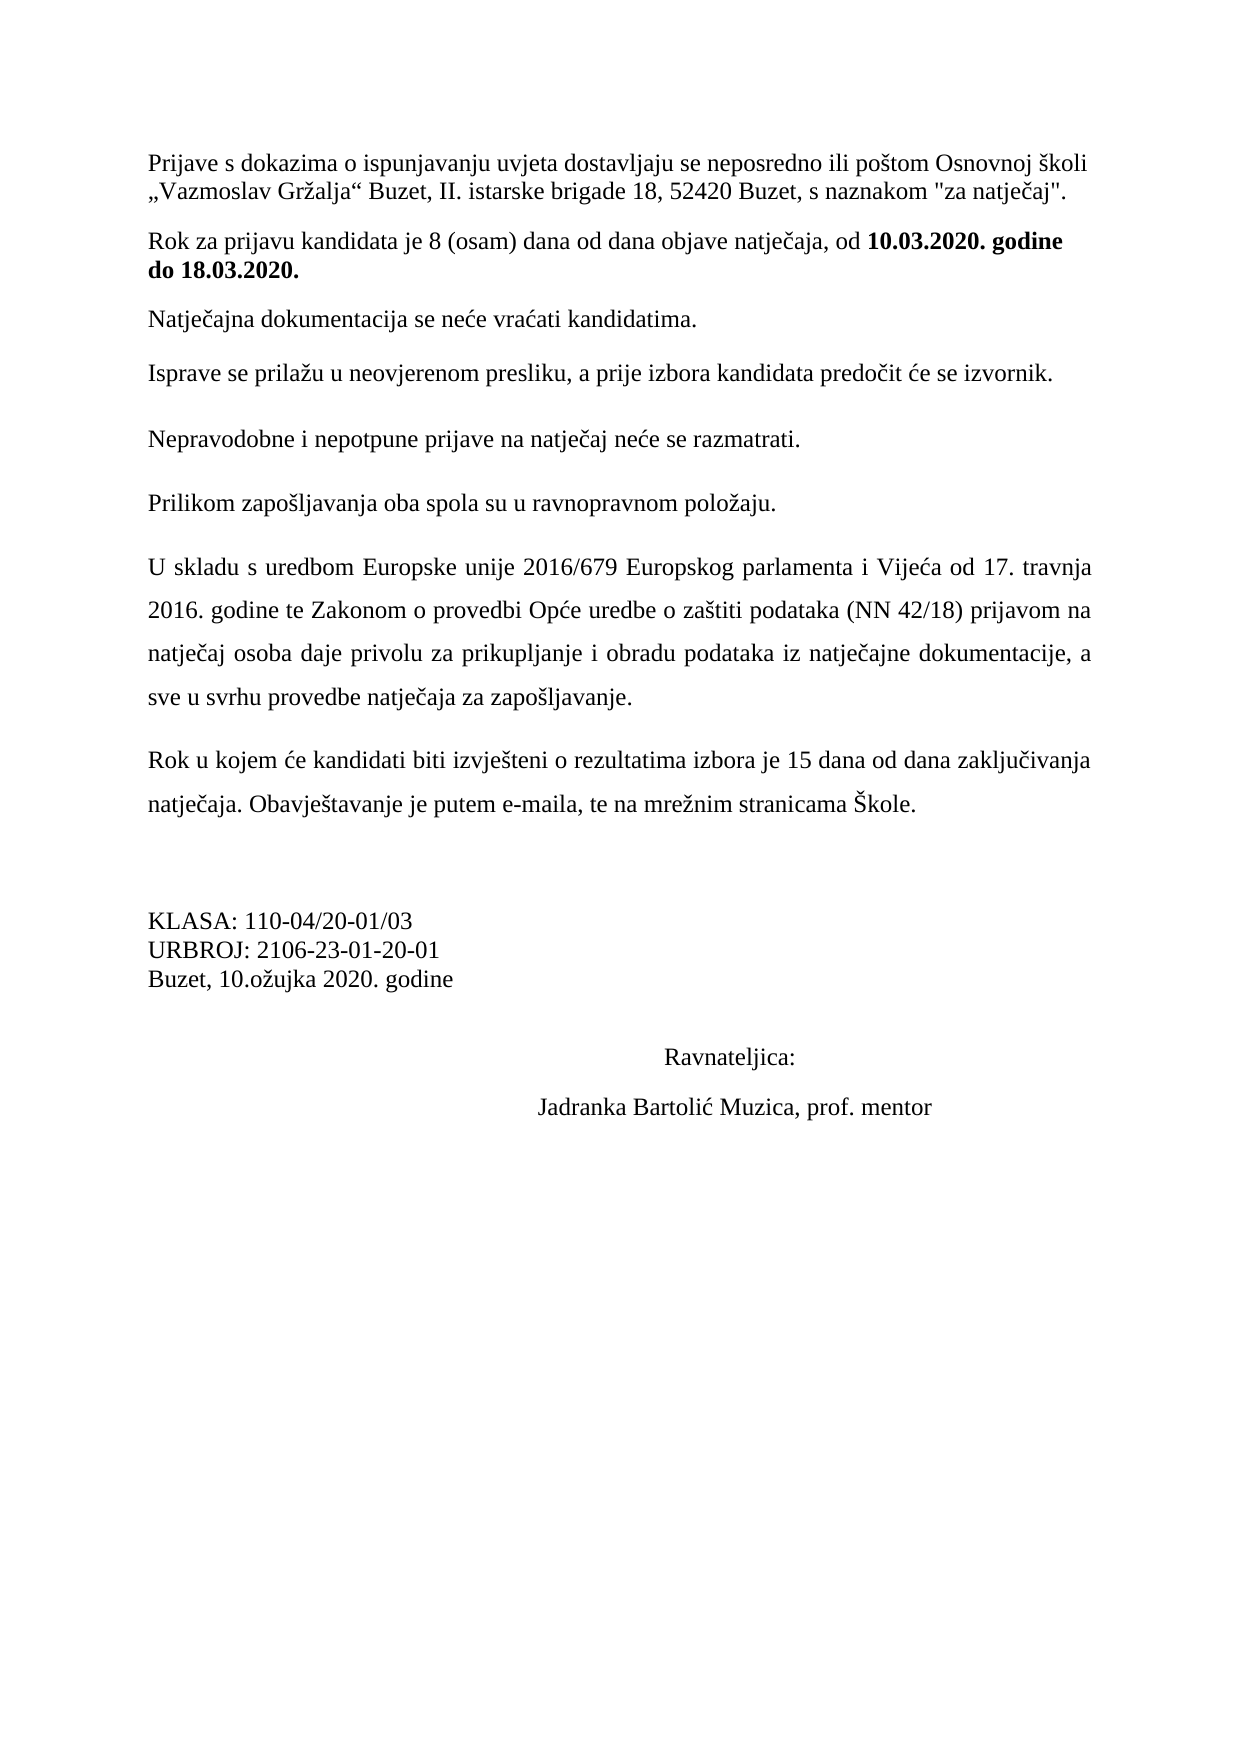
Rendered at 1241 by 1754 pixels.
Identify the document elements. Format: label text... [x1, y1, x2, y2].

text Jadranka Bartolić Muzica, prof. mentor [295, 1092, 1093, 1121]
text KLASA: 110-04/20-01/03 [148, 906, 1093, 935]
text Buzet, 10.ožujka 2020. godine [148, 964, 1093, 993]
text U skladu s uredbom Europske unije 2016/679 Europskog parlamenta i Vijeća od 17. travnja 2016. godine te Zakonom o provedbi Opće uredbe o zaštiti podataka (NN 42/18) prijavom na natječaj osoba daje privolu za prikupljanje i obradu podataka iz natječajne dokumentacije, a sve u svrhu provedbe natječaja za zapošljavanje. [148, 552, 1093, 710]
text Rok u kojem će kandidati biti izvješteni o rezultatima izbora je 15 dana od dana zaključivanja natječaja. Obavještavanje je putem e-maila, te na mrežnim stranicama Škole. [148, 746, 1093, 817]
text Nepravodobne i nepotpune prijave na natječaj neće se razmatrati. [148, 424, 1093, 453]
text Isprave se prilažu u neovjerenom presliku, a prije izbora kandidata predočit će se izvornik. [148, 358, 1093, 387]
text Ravnateljica: [590, 1042, 1093, 1071]
text Prijave s dokazima o ispunjavanju uvjeta dostavljaju se neposredno ili poštom Osnovnoj školi „Vazmoslav Gržalja“ Buzet, II. istarske brigade 18, 52420 Buzet, s naznakom "za natječaj". [148, 148, 1093, 205]
text URBROJ: 2106-23-01-20-01 [148, 935, 1093, 964]
text Natječajna dokumentacija se neće vraćati kandidatima. [148, 304, 1093, 333]
text Prilikom zapošljavanja oba spola su u ravnopravnom položaju. [148, 488, 1093, 517]
text Rok za prijavu kandidata je 8 (osam) dana od dana objave natječaja, od 10.03.2020. godine do 18.03.2020. [148, 226, 1093, 283]
